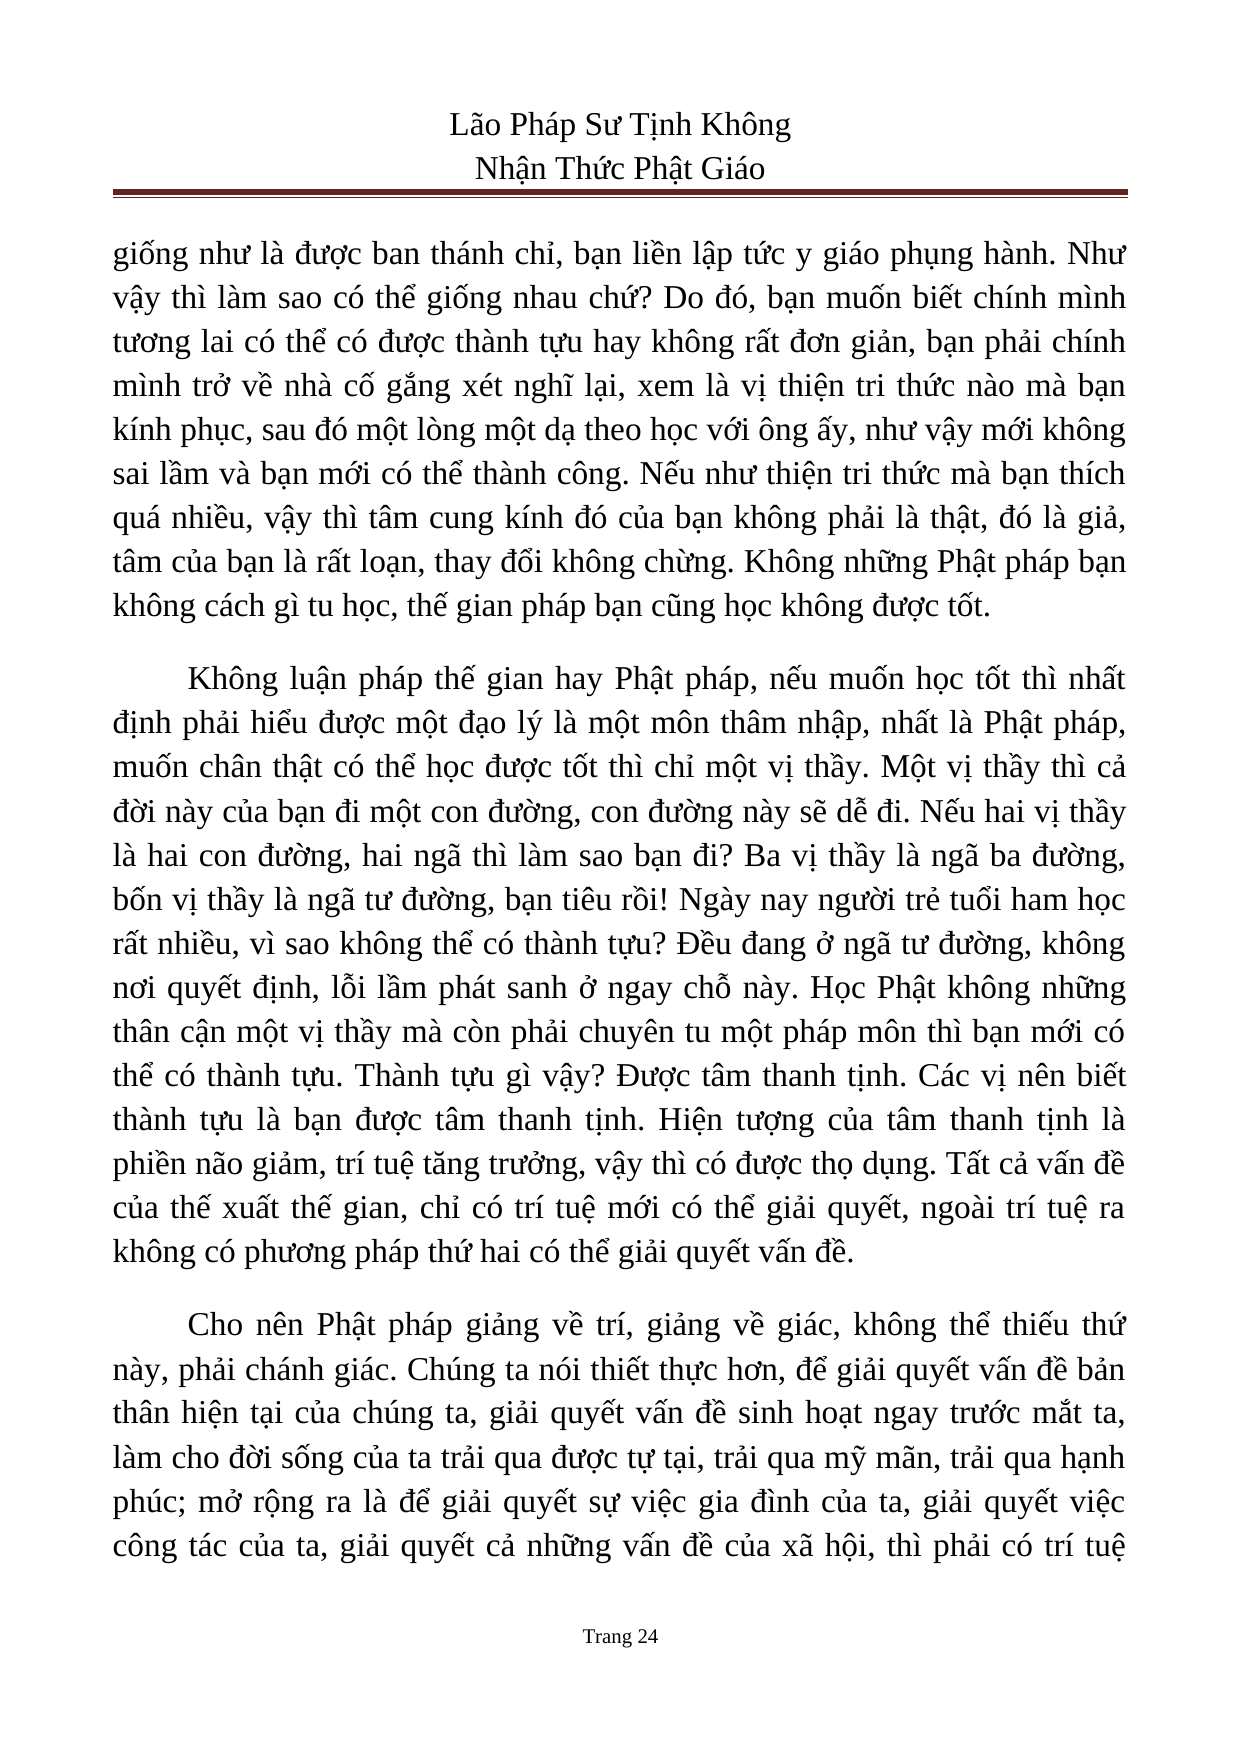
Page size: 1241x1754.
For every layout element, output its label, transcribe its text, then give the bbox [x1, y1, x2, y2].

text Không luận pháp thế gian hay Phật pháp, nếu muốn học tốt thì nhất định phải hiểu được một đạo lý là một môn thâm nhập, nhất là Phật pháp, muốn chân thật có thể học được tốt thì chỉ một vị thầy. Một vị thầy thì cả đời này của bạn đi một con đường, con đường này sẽ dễ đi. Nếu hai vị thầy là hai con đường, hai ngã thì làm sao bạn đi? Ba vị thầy là ngã ba đường, bốn vị thầy là ngã tư đường, bạn tiêu rồi! Ngày nay người trẻ tuổi ham học rất nhiều, vì sao không thể có thành tựu? Đều đang ở ngã tư đường, không nơi quyết định, lỗi lầm phát sanh ở ngay chỗ này. Học Phật không những thân cận một vị thầy mà còn phải chuyên tu một pháp môn thì bạn mới có thể có thành tựu. Thành tựu gì vậy? Được tâm thanh tịnh. Các vị nên biết thành tựu là bạn được tâm thanh tịnh. Hiện tượng của tâm thanh tịnh là phiền não giảm, trí tuệ tăng trưởng, vậy thì có được thọ dụng. Tất cả vấn đề của thế xuất thế gian, chỉ có trí tuệ mới có thể giải quyết, ngoài trí tuệ ra không có phương pháp thứ hai có thể giải quyết vấn đề. [112, 879, 1128, 1490]
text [112, 233, 1128, 844]
